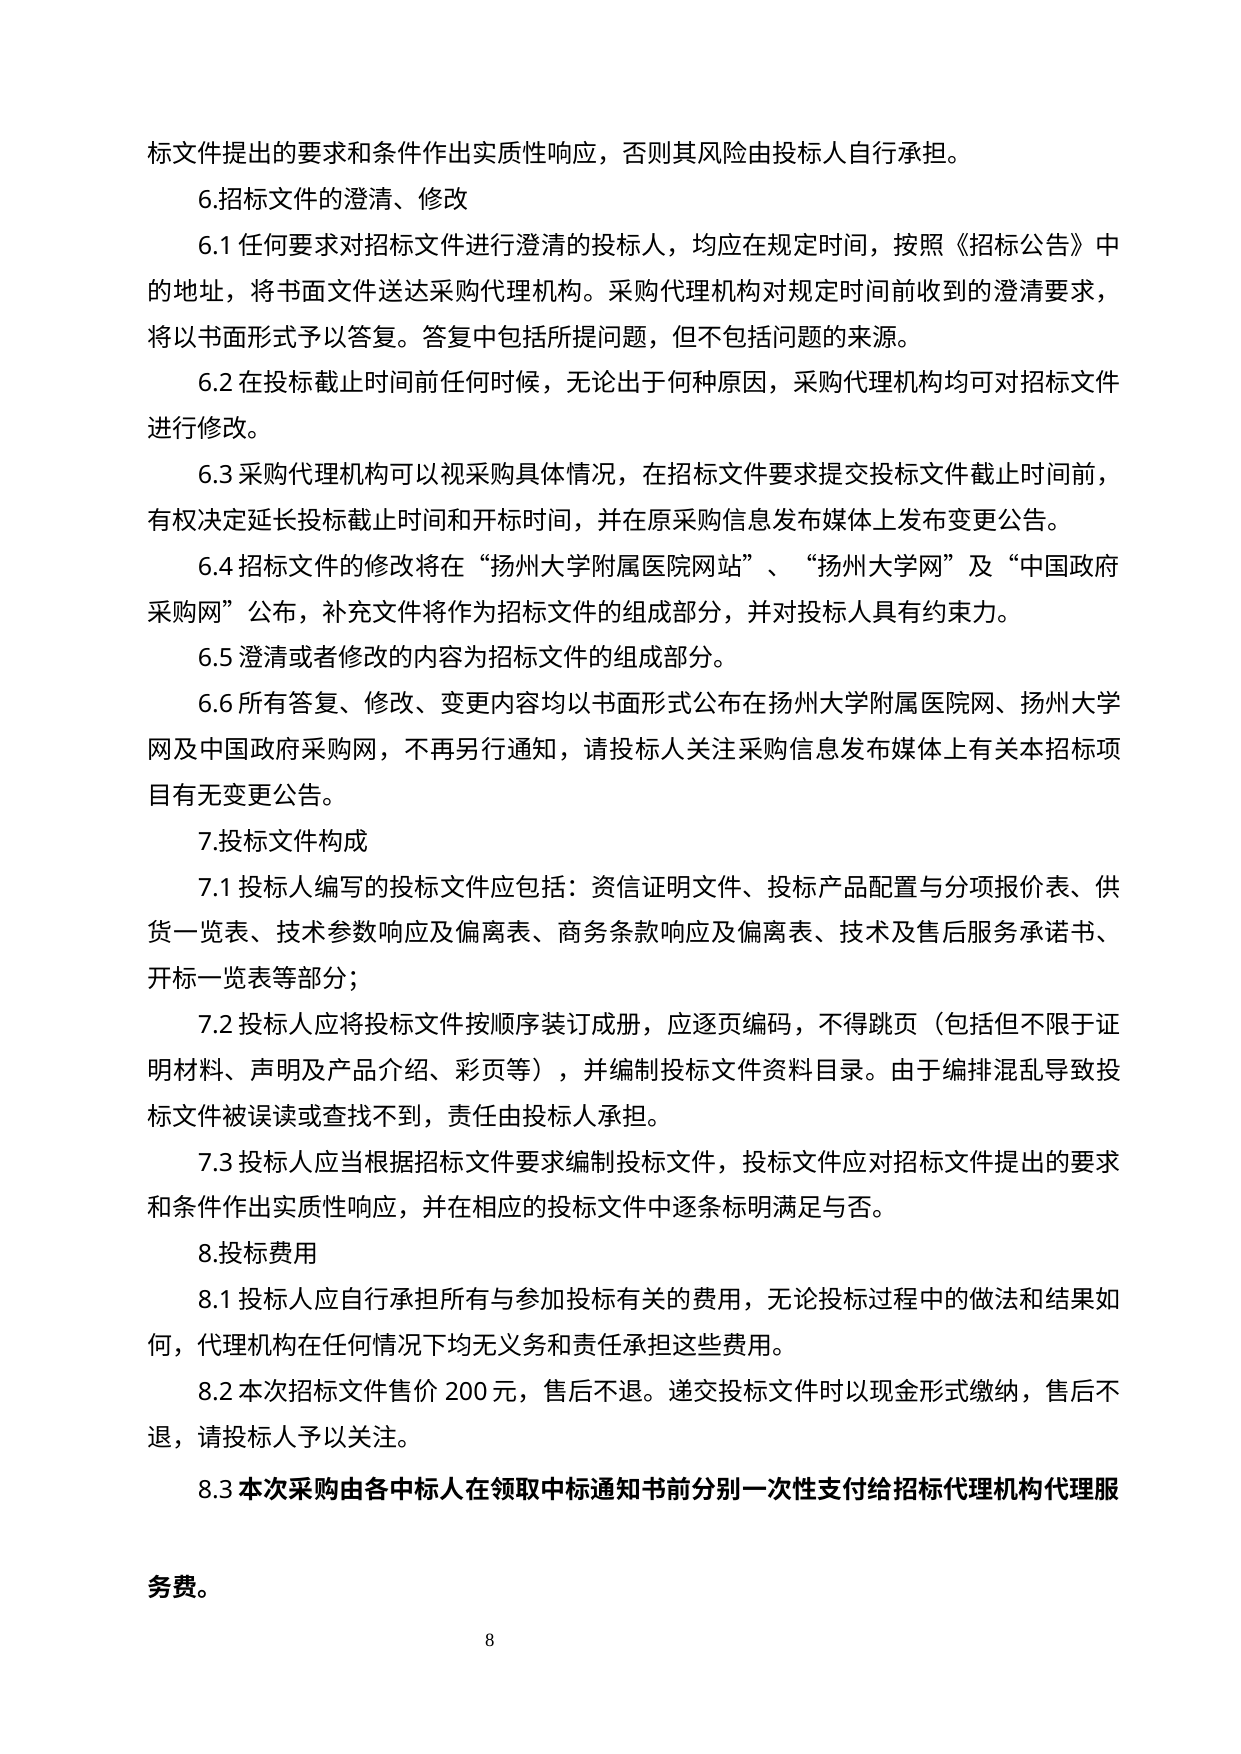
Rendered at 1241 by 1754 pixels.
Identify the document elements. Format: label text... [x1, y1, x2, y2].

text 6.1任何要求对招标文件进行澄清的投标人，均应在规定时间，按照《招标公告》中的地址，将书面文件送达采购代理机构。采购代理机构对规定时间前收到的澄清要求，将以书面形式予以答复。答复中包括所提问题，但不包括问题的来源。 [148, 218, 1122, 355]
text 6.2在投标截止时间前任何时候，无论出于何种原因，采购代理机构均可对招标文件进行修改。 [148, 355, 1122, 447]
text 8.1投标人应自行承担所有与参加投标有关的费用，无论投标过程中的做法和结果如何，代理机构在任何情况下均无义务和责任承担这些费用。 [148, 1272, 1122, 1363]
text 8.3本次采购由各中标人在领取中标通知书前分别一次性支付给招标代理机构代理服务费。 [148, 1455, 1122, 1618]
text 6.6所有答复、修改、变更内容均以书面形式公布在扬州大学附属医院网、扬州大学网及中国政府采购网，不再另行通知，请投标人关注采购信息发布媒体上有关本招标项目有无变更公告。 [148, 676, 1122, 813]
text 7.1投标人编写的投标文件应包括：资信证明文件、投标产品配置与分项报价表、供货一览表、技术参数响应及偏离表、商务条款响应及偏离表、技术及售后服务承诺书、开标一览表等部分； [148, 859, 1122, 997]
text 6.招标文件的澄清、修改 [148, 172, 1122, 218]
text 8.2本次招标文件售价200元，售后不退。递交投标文件时以现金形式缴纳，售后不退，请投标人予以关注。 [148, 1363, 1122, 1455]
text 8.投标费用 [148, 1226, 1122, 1272]
text 6.4招标文件的修改将在“扬州大学附属医院网站”、“扬州大学网”及“中国政府采购网”公布，补充文件将作为招标文件的组成部分，并对投标人具有约束力。 [148, 538, 1122, 630]
subtitle 7.2投标人应将投标文件按顺序装订成册，应逐页编码，不得跳页（包括但不限于证明材料、声明及产品介绍、彩页等），并编制投标文件资料目录。由于编排混乱导致投标文件被误读或查找不到，责任由投标人承担。 [148, 997, 1122, 1134]
subtitle 7.投标文件构成 [148, 813, 1122, 859]
text 6.3采购代理机构可以视采购具体情况，在招标文件要求提交投标文件截止时间前，有权决定延长投标截止时间和开标时间，并在原采购信息发布媒体上发布变更公告。 [148, 447, 1122, 538]
text 6.5澄清或者修改的内容为招标文件的组成部分。 [148, 630, 1122, 676]
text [148, 126, 1122, 172]
subtitle 7.3投标人应当根据招标文件要求编制投标文件，投标文件应对招标文件提出的要求和条件作出实质性响应，并在相应的投标文件中逐条标明满足与否。 [148, 1134, 1122, 1226]
